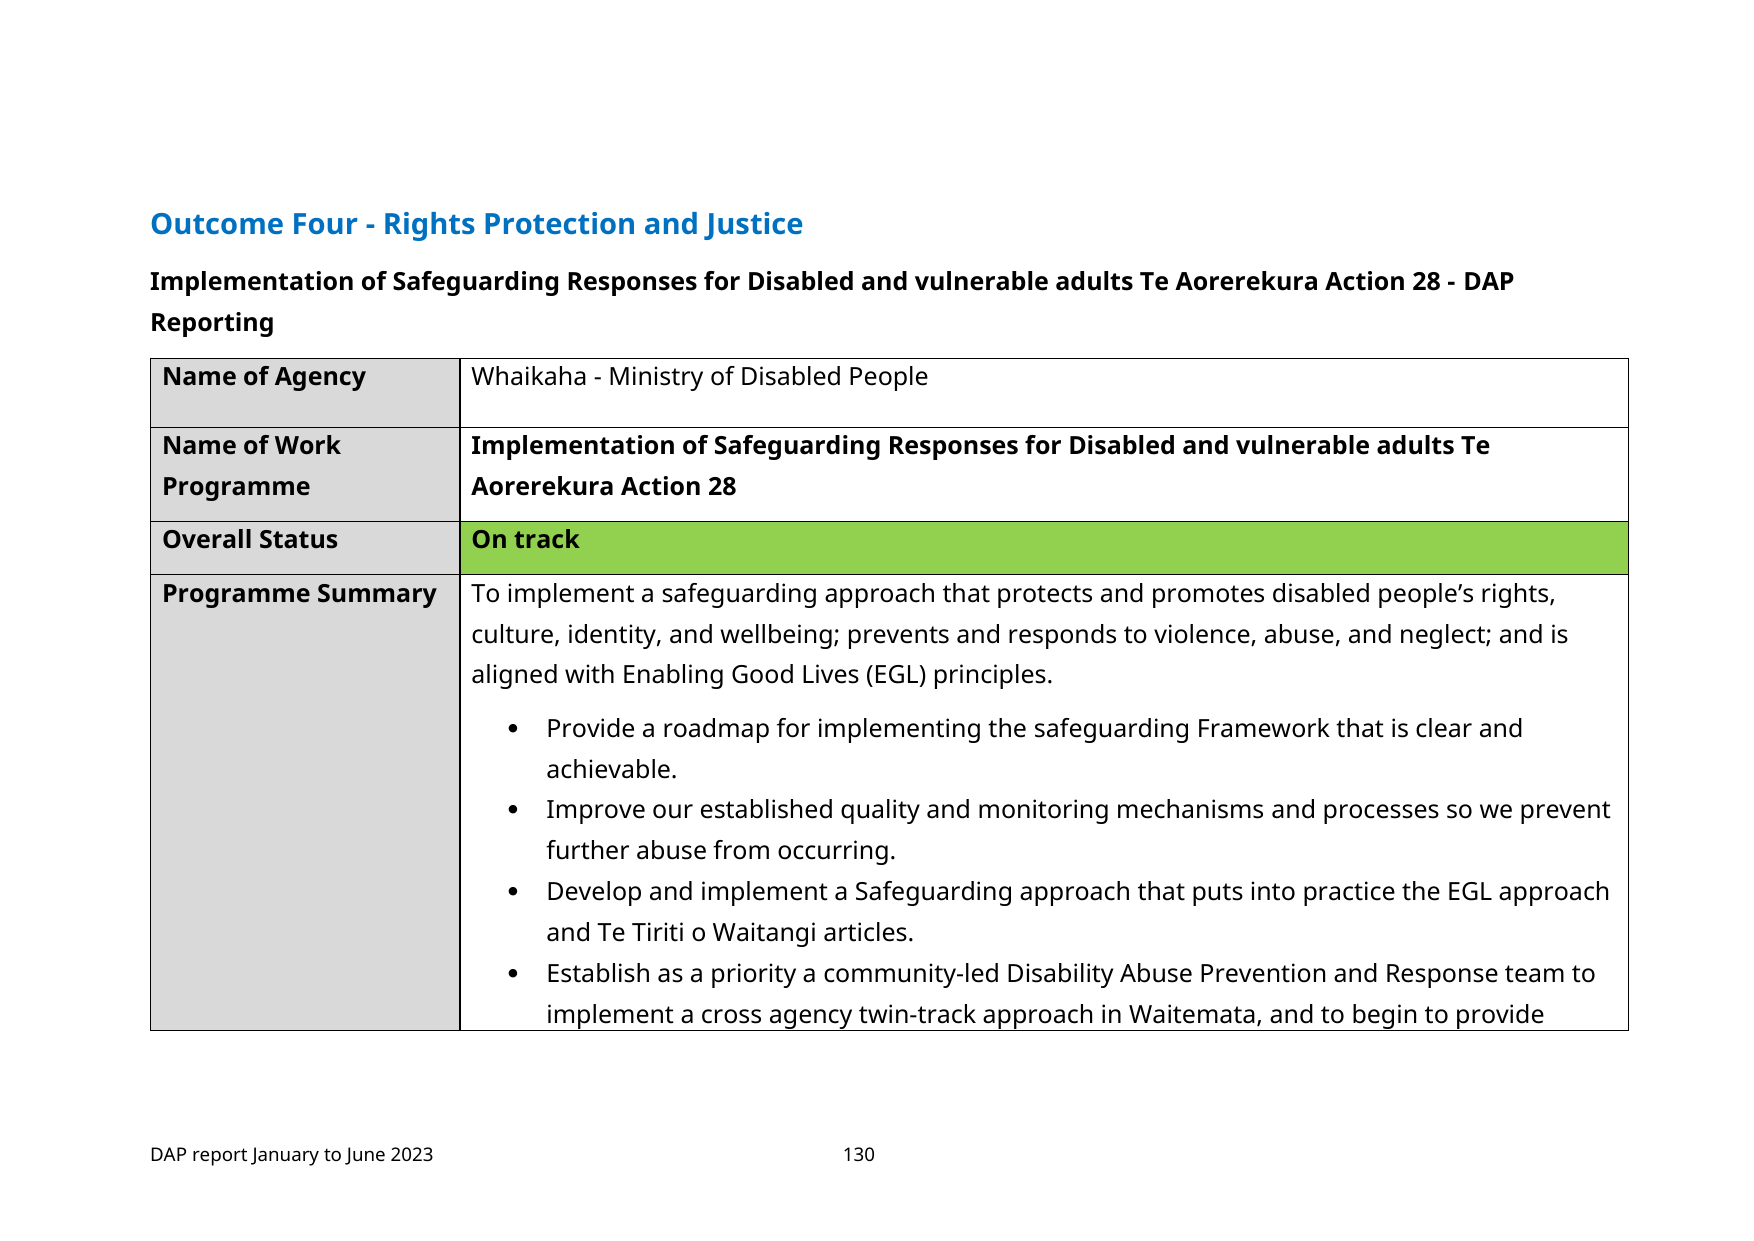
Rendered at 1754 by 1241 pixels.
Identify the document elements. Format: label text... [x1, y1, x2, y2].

subtitle Outcome Four - Rights Protection and Justice [150, 203, 1604, 243]
table_cell Overall Status [151, 522, 459, 574]
table_cell On track [461, 522, 1628, 574]
table_cell Implementation of Safeguarding Responses for Disabled and vulnerable adults Te Aorerekura Action 28 [461, 428, 1628, 521]
subtitle Implementation of Safeguarding Responses for Disabled and vulnerable adults Te Aorerekura Action 28 - DAP Reporting [150, 263, 1604, 338]
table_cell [461, 575, 1628, 1030]
table_header Whaikaha - Ministry of Disabled People [461, 359, 1628, 427]
table_header Name of Agency [151, 359, 459, 427]
table_cell Programme Summary [151, 575, 459, 1030]
table_cell Name of Work Programme [151, 428, 459, 521]
